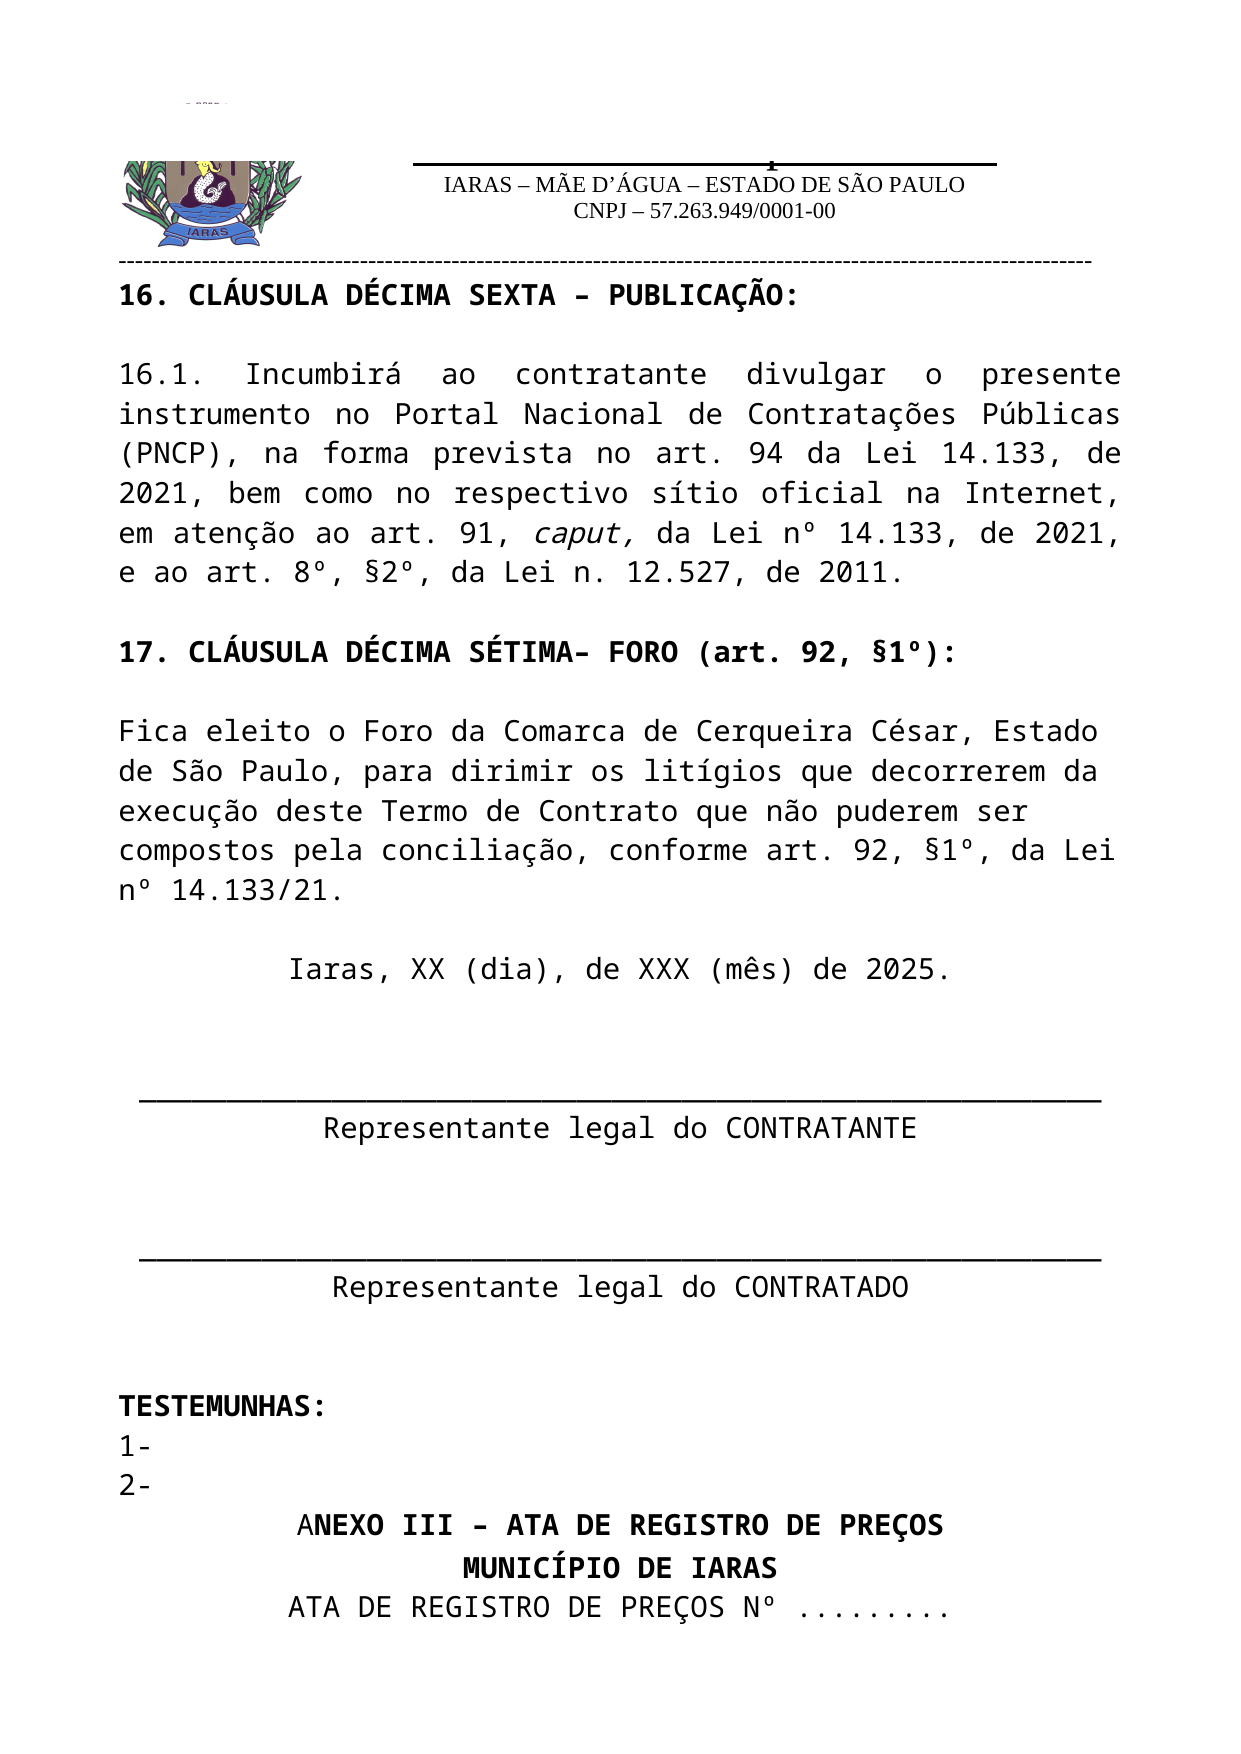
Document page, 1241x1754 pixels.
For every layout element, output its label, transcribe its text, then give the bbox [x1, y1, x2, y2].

text 17. CLÁUSULA DÉCIMA SÉTIMA– FORO (art. 92, §1º): [118, 631, 1122, 671]
picture [118, 161, 306, 251]
list 16.1. Incumbirá ao contratante divulgar o presente instrumento no Portal Nacional de Contratações Públicas (PNCP), na forma prevista no art. 94 da Lei 14.133, de 2021, bem como no respectivo sítio oficial na Internet, em atenção ao art. 91, caput, da Lei nº 14.133, de 2021, e ao art. 8º, §2º, da Lei n. 12.527, de 2011. [118, 353, 1122, 591]
text _______________________________________________________ [118, 1068, 1122, 1107]
text Representante legal do CONTRATADO [118, 1266, 1122, 1306]
text ANEXO III – ATA DE REGISTRO DE PREÇOS [118, 1504, 1122, 1544]
text Iaras, XX (dia), de XXX (mês) de 2025. [118, 948, 1122, 988]
text Fica eleito o Foro da Comarca de Cerqueira César, Estado de São Paulo, para dirimir os litígios que decorrerem da execução deste Termo de Contrato que não puderem ser compostos pela conciliação, conforme art. 92, §1º, da Lei nº 14.133/21. [118, 710, 1122, 909]
text 16. CLÁUSULA DÉCIMA SEXTA – PUBLICAÇÃO: [118, 274, 1122, 313]
text _______________________________________________________ [118, 1226, 1122, 1266]
text Representante legal do CONTRATANTE [118, 1107, 1122, 1147]
text ATA DE REGISTRO DE PREÇOS Nº ......... [118, 1587, 1122, 1626]
text TESTEMUNHAS: [118, 1385, 1122, 1425]
text 1- [118, 1425, 1122, 1464]
text 2- [118, 1464, 1122, 1504]
text MUNICÍPIO DE IARAS [118, 1547, 1122, 1587]
